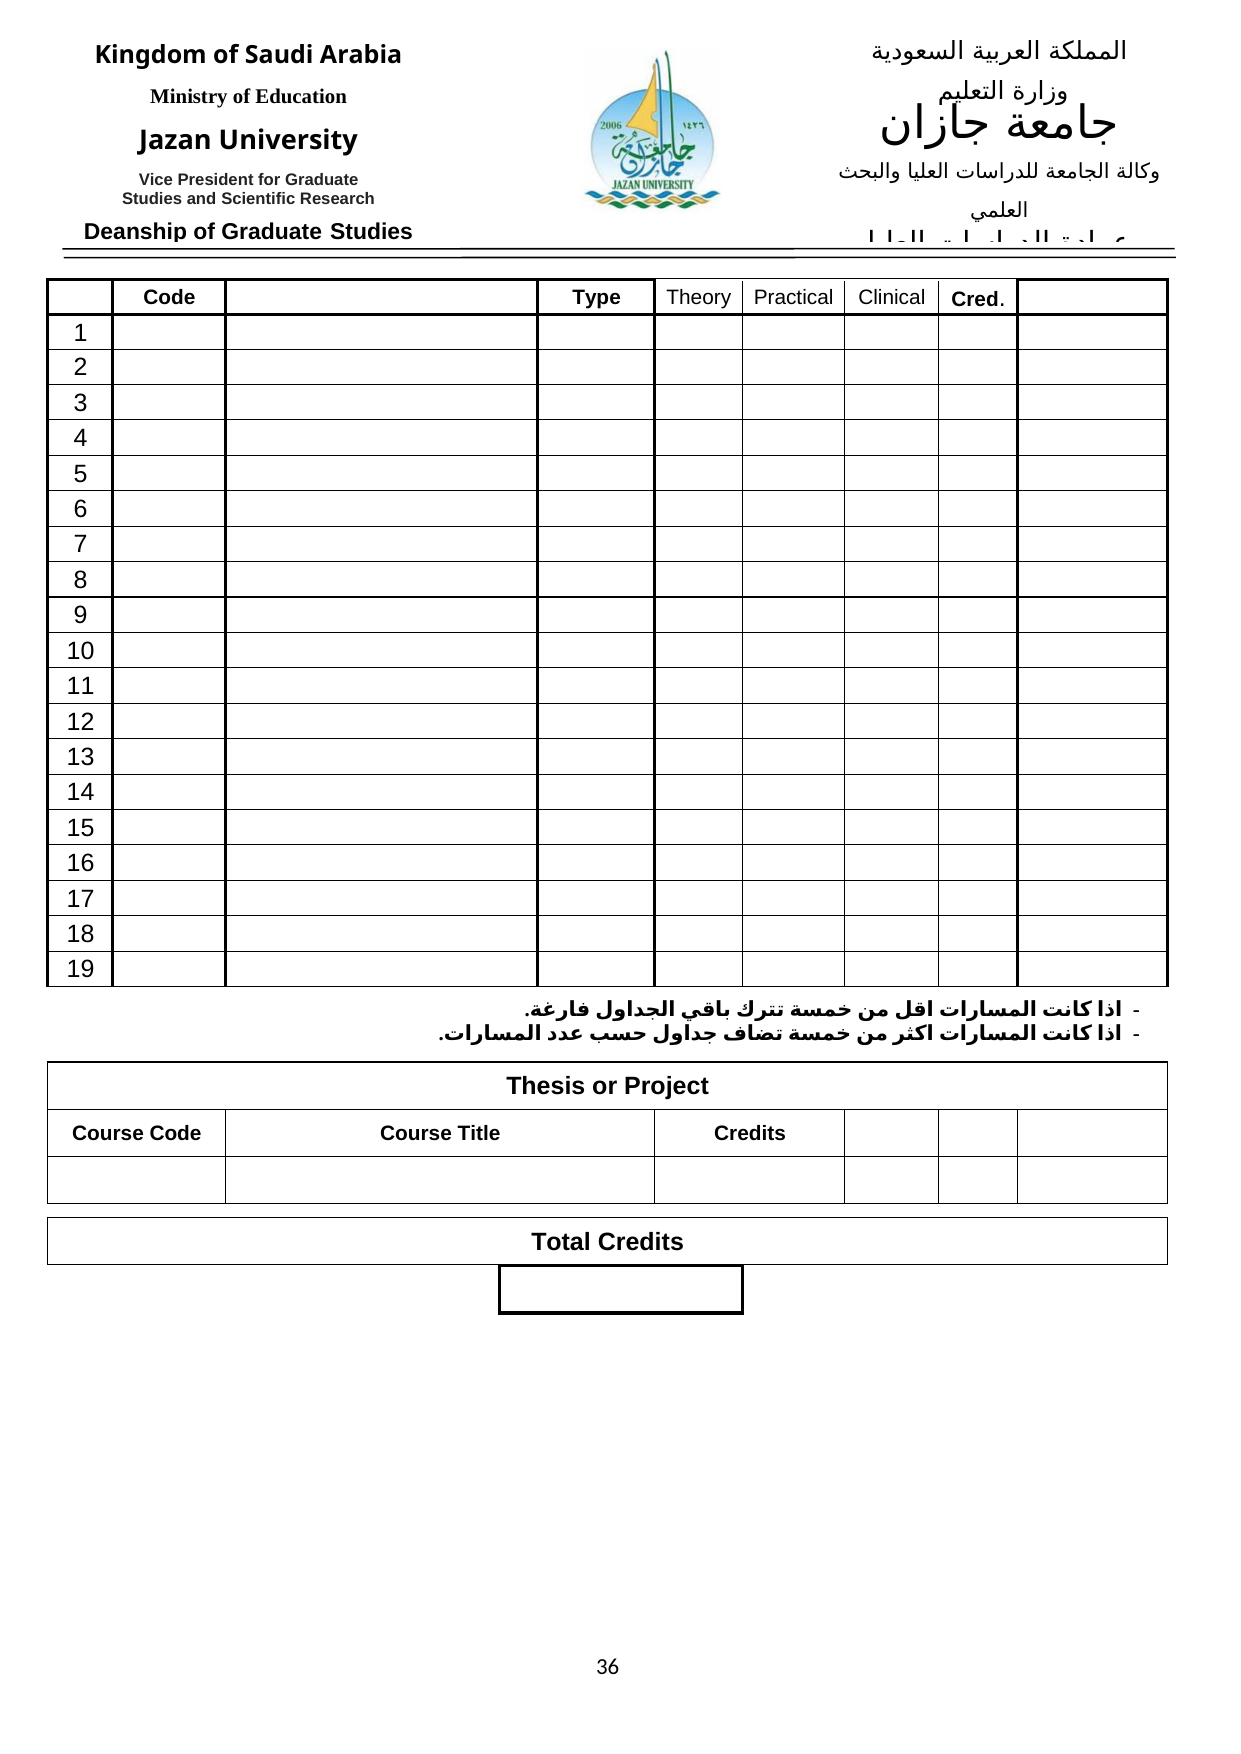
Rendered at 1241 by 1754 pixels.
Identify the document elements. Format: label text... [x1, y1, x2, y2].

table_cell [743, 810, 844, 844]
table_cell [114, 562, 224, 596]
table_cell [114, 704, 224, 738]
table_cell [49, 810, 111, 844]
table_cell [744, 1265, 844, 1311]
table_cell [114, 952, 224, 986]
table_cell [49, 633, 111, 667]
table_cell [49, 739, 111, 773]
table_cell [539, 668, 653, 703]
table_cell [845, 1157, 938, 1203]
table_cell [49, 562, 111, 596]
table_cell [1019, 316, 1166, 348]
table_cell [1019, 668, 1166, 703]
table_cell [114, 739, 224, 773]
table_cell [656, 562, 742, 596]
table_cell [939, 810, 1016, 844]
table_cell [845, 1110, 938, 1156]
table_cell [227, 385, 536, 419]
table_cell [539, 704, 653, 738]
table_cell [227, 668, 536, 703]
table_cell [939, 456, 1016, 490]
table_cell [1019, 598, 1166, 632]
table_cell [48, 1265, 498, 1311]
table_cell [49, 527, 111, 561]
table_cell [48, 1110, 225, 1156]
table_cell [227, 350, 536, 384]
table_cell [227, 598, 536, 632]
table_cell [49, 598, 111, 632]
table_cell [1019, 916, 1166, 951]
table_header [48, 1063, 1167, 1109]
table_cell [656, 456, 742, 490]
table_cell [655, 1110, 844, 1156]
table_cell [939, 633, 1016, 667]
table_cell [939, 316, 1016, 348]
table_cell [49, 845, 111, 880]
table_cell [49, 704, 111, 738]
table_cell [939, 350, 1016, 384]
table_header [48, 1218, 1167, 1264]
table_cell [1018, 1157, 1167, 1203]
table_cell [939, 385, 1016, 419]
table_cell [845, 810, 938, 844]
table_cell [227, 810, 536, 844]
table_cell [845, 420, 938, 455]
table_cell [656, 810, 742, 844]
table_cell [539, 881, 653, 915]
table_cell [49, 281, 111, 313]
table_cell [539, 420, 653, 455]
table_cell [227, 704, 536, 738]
picture [585, 50, 718, 210]
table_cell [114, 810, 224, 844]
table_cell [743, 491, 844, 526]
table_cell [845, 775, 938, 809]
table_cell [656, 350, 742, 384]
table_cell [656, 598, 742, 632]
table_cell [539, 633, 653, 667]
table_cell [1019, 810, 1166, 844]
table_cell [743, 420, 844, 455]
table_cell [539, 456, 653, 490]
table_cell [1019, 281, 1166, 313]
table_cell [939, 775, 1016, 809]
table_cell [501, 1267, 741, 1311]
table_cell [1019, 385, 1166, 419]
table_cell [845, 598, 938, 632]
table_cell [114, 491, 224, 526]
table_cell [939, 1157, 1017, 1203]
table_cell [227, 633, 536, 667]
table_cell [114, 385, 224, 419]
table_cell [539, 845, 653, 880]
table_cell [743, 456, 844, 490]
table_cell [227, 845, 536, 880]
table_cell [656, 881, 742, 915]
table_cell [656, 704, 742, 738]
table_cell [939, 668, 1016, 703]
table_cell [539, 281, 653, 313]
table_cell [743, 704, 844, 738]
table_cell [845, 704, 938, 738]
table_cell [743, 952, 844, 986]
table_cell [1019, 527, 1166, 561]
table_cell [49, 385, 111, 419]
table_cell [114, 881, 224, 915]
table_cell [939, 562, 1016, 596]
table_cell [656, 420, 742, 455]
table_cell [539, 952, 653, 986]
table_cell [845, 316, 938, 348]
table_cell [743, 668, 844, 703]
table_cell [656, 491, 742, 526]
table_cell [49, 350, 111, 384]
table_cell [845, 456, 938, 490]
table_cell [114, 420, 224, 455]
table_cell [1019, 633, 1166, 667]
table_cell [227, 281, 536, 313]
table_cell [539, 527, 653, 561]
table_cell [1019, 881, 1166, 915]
text - اذا كانت المسارات اكثر من خمسة تضاف جداول حسب عدد المسارات. [75, 1021, 1140, 1045]
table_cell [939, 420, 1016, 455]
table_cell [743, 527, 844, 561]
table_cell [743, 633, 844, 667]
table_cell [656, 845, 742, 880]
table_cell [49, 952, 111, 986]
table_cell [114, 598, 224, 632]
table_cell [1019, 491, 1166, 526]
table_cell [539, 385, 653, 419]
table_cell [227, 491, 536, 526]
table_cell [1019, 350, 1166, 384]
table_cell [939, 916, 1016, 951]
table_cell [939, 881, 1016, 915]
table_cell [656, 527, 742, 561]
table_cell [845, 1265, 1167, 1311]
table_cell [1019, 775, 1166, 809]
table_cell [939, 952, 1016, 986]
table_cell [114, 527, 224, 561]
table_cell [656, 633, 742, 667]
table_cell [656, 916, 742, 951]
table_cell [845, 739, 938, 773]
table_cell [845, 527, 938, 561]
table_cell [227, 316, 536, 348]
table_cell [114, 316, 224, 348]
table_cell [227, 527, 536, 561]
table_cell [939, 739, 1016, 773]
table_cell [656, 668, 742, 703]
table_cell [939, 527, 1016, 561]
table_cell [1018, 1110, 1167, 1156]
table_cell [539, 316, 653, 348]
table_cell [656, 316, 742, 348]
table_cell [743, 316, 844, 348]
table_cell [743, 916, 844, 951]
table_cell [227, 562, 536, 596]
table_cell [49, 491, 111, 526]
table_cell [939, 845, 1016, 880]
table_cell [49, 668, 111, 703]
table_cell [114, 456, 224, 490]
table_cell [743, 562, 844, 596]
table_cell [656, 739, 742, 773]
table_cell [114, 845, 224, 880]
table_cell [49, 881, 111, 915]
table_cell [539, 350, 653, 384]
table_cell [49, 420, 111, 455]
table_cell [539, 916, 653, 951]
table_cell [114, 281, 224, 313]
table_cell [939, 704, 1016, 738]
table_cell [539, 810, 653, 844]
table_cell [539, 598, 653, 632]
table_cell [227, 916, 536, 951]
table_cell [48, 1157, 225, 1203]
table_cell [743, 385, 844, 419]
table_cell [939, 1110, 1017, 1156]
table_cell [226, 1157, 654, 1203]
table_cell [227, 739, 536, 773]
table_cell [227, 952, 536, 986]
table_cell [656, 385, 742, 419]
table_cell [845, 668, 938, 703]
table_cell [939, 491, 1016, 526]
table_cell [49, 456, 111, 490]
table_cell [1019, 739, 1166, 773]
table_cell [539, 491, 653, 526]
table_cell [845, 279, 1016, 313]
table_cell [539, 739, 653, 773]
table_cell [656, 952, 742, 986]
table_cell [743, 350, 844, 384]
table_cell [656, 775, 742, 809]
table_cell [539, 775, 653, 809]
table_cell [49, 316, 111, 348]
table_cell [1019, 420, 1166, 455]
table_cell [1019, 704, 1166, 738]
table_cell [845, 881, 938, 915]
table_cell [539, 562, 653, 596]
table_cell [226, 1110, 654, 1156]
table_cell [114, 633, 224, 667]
text - اذا كانت المسارات اقل من خمسة تترك باقي الجداول فارغة. [75, 997, 1140, 1021]
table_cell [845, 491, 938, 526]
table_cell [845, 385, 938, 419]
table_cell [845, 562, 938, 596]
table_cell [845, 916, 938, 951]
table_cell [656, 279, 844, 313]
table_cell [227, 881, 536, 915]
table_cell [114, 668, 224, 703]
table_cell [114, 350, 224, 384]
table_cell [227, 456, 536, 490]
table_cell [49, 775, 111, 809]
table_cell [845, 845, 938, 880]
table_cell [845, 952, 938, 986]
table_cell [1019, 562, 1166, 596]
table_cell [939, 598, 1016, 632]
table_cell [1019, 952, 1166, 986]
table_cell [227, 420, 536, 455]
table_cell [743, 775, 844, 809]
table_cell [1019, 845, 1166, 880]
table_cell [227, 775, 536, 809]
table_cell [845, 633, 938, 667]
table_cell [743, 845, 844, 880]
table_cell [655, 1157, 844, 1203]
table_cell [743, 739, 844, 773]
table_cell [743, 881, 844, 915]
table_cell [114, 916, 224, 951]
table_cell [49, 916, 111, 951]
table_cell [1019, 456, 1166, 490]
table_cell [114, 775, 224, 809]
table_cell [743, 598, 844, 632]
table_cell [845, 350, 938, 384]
